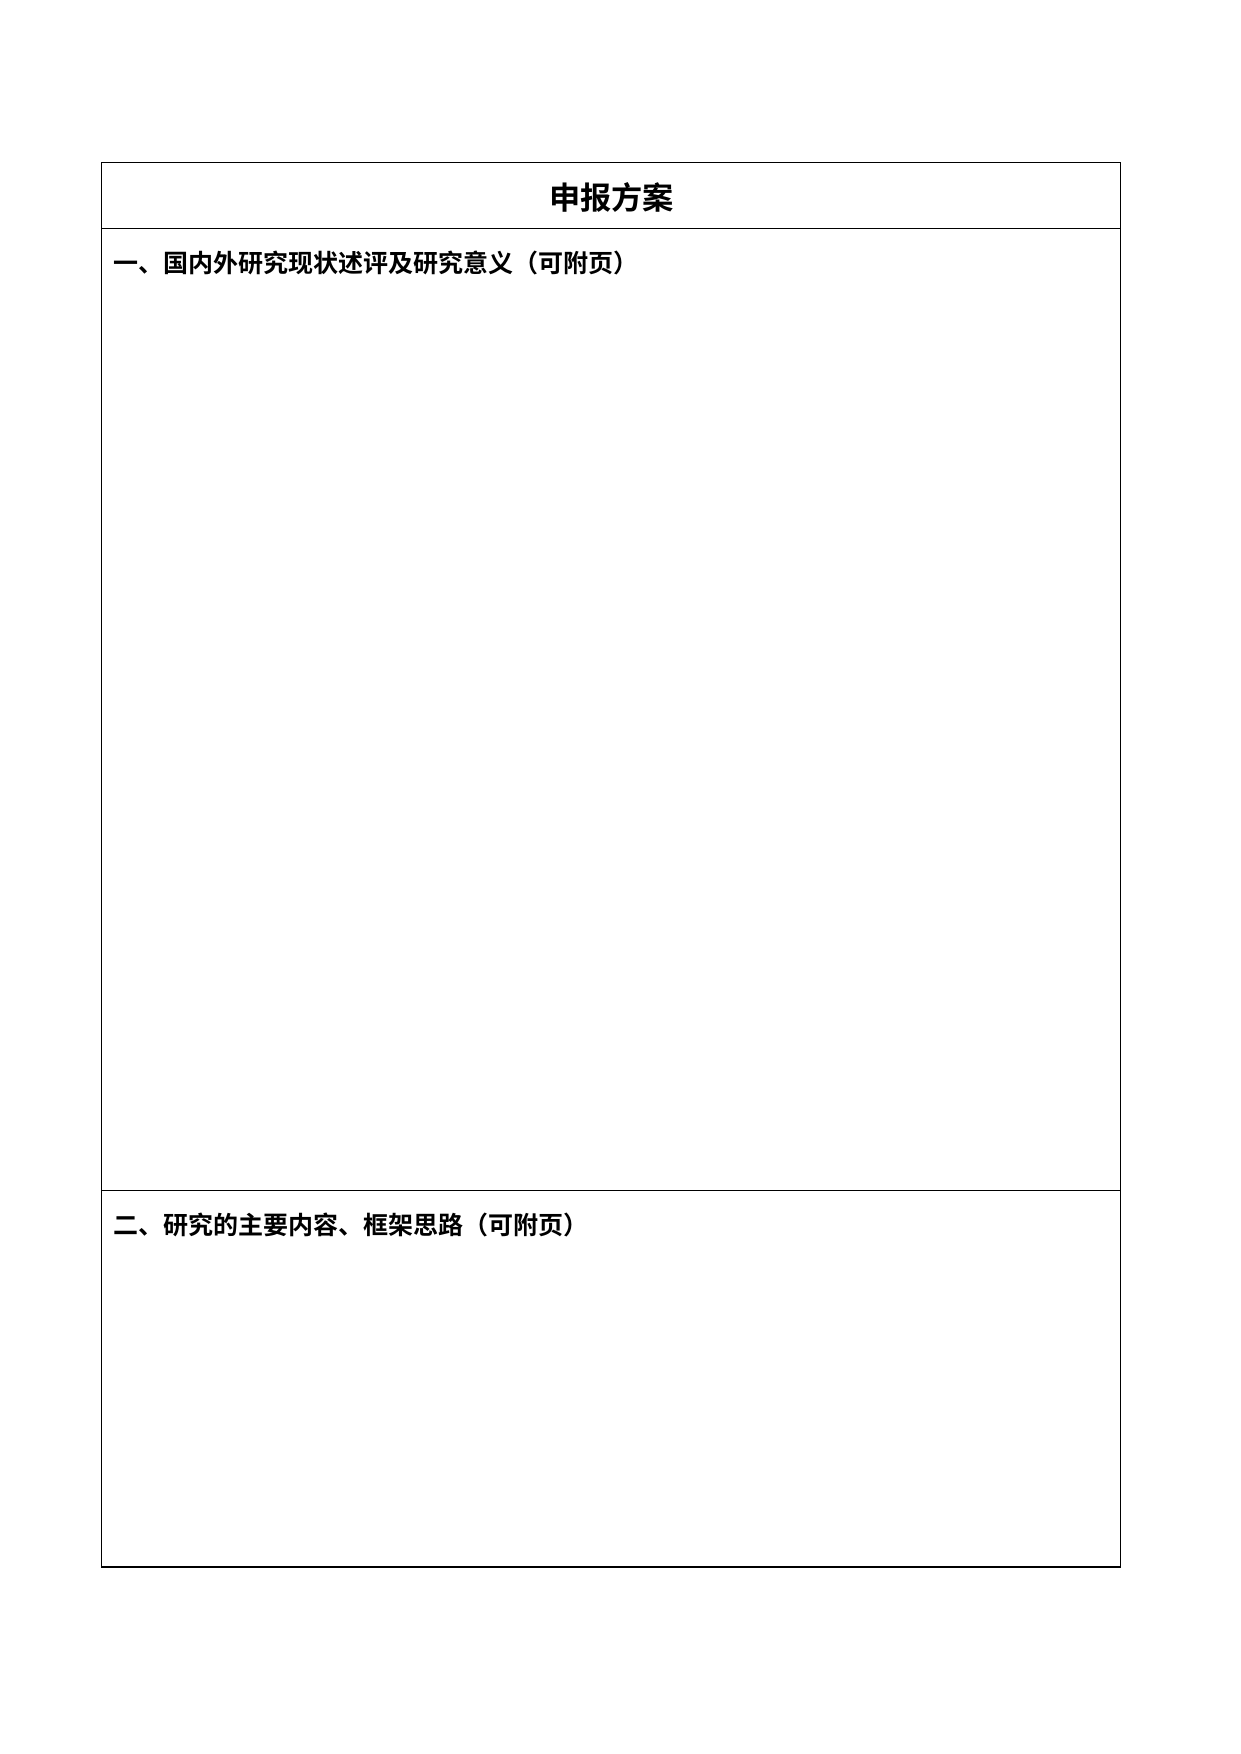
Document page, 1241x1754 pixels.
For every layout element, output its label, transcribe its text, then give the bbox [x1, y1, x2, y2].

table_cell 一、国内外研究现状述评及研究意义（可附页） [102, 229, 1120, 1190]
table_cell 二、研究的主要内容、框架思路（可附页） [102, 1191, 1120, 1566]
table_cell 申报方案 [102, 163, 1120, 228]
